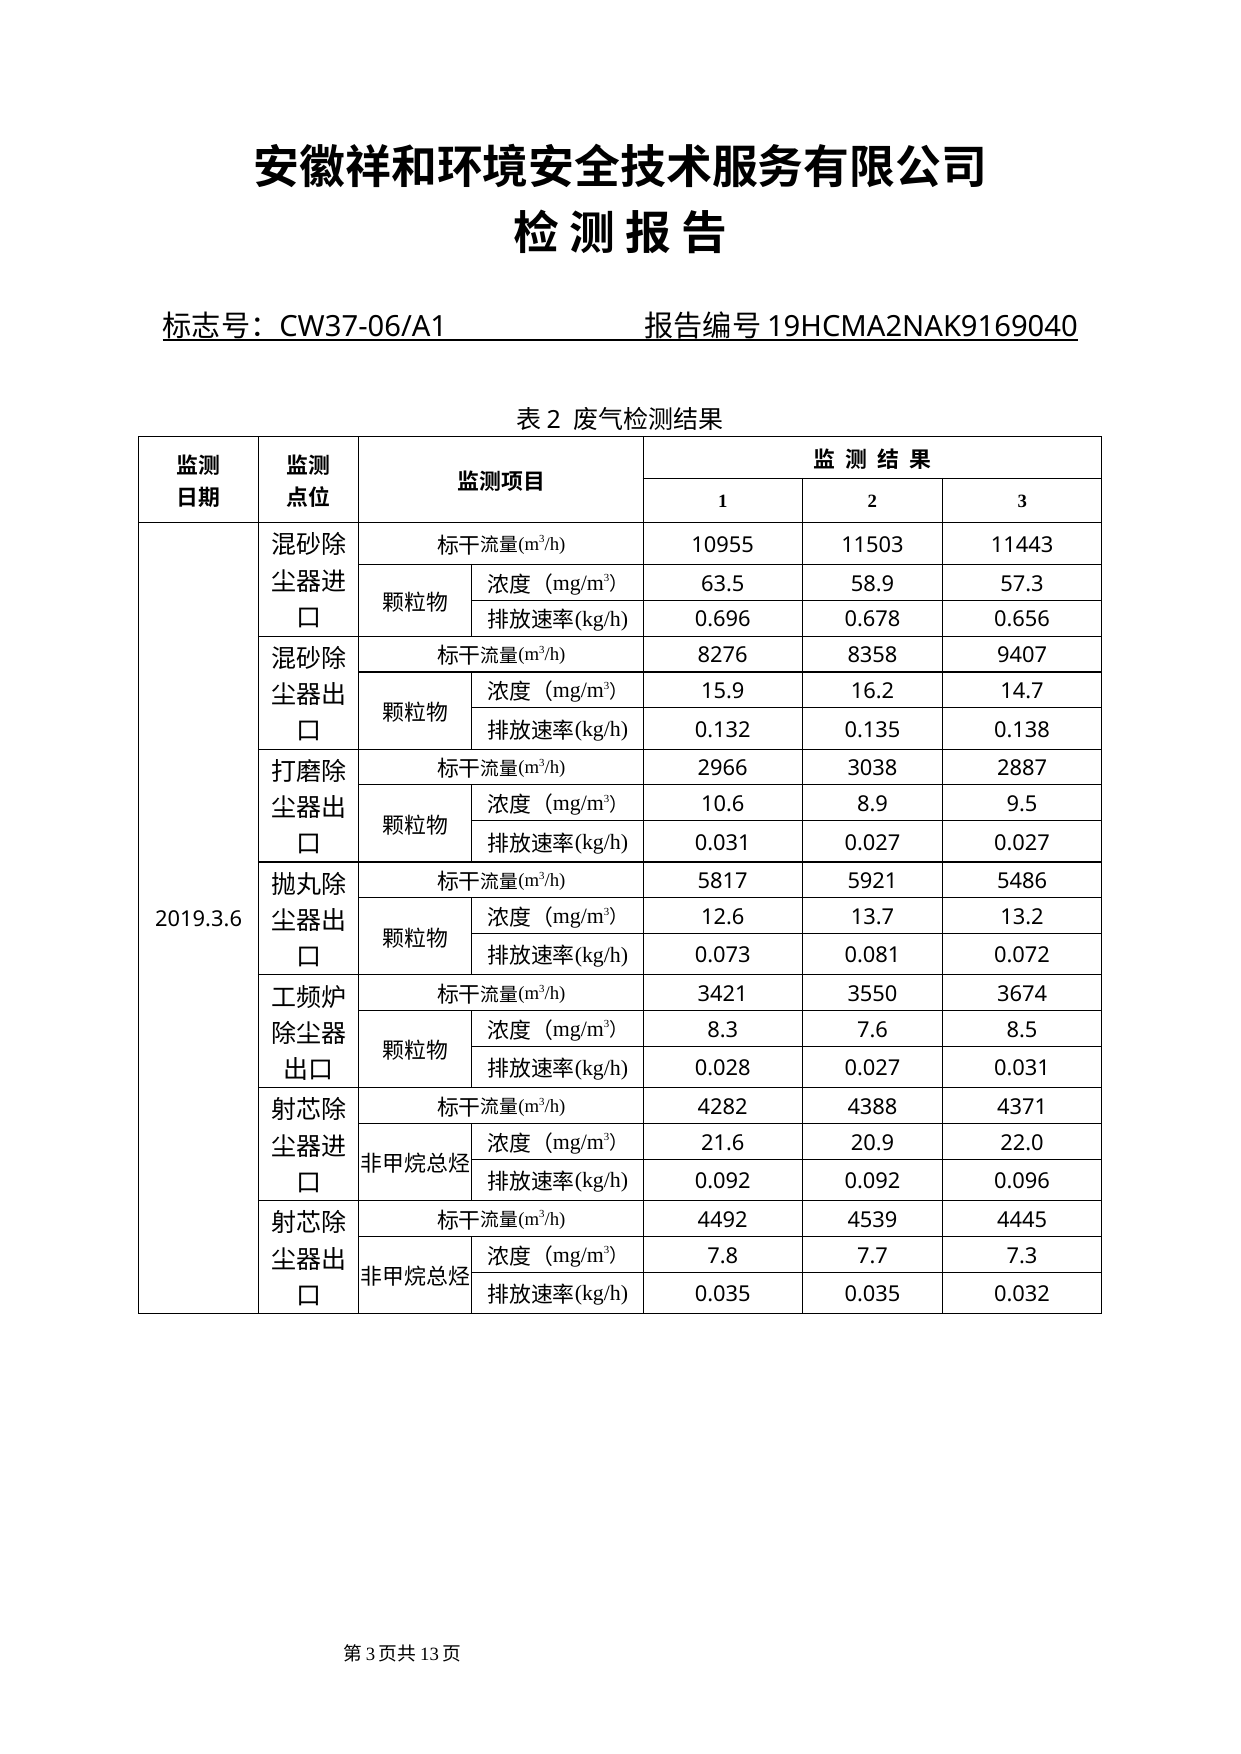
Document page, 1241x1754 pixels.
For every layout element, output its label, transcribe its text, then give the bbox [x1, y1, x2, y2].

table_cell 0.132 [644, 708, 802, 748]
table_cell 3 [943, 479, 1101, 522]
table_cell 4445 [943, 1201, 1101, 1236]
table_cell 20.9 [803, 1124, 942, 1159]
table_cell 浓度（mg/m3） [472, 1237, 643, 1272]
table_cell 浓度（mg/m3） [472, 785, 643, 820]
table_cell 12.6 [644, 898, 802, 933]
table_cell 浓度（mg/m3） [472, 1011, 643, 1046]
table_cell 13.2 [943, 898, 1101, 933]
table_cell 颗粒物 [359, 898, 471, 974]
table_cell 标干流量(m3/h) [359, 1088, 643, 1123]
table_cell 标干流量(m3/h) [359, 750, 643, 784]
table_cell 4371 [943, 1088, 1101, 1123]
table_cell 8.3 [644, 1011, 802, 1046]
table_cell 2 [803, 479, 942, 522]
table_cell 射芯除尘器出口 [259, 1201, 358, 1313]
table_cell 非甲烷总烃 [359, 1124, 471, 1200]
table_cell 13.7 [803, 898, 942, 933]
table_cell 3038 [803, 750, 942, 784]
table_cell 9407 [943, 637, 1101, 671]
table_cell 0.035 [644, 1273, 802, 1313]
table_cell 10955 [644, 523, 802, 564]
table_cell 标干流量(m3/h) [359, 975, 643, 1010]
table_cell 排放速率(kg/h) [472, 708, 643, 748]
table_cell 4282 [644, 1088, 802, 1123]
table_cell 浓度（mg/m3） [472, 898, 643, 933]
table_cell 颗粒物 [359, 565, 471, 636]
table_cell 58.9 [803, 565, 942, 600]
table_cell 0.031 [644, 821, 802, 861]
text 安徽祥和环境安全技术服务有限公司 [118, 130, 1122, 196]
table_cell 0.027 [803, 1047, 942, 1087]
table_cell 7.7 [803, 1237, 942, 1272]
table_cell 63.5 [644, 565, 802, 600]
table_cell 排放速率(kg/h) [472, 1273, 643, 1313]
table_cell 标干流量(m3/h) [359, 637, 643, 671]
table_cell 8358 [803, 637, 942, 671]
table_cell 8276 [644, 637, 802, 671]
text 表2 废气检测结果 [118, 400, 1122, 436]
table_cell 2887 [943, 750, 1101, 784]
table_cell 7.6 [803, 1011, 942, 1046]
table_cell 4539 [803, 1201, 942, 1236]
table_cell 1 [644, 479, 802, 522]
table_cell 0.072 [943, 934, 1101, 974]
table_cell 4388 [803, 1088, 942, 1123]
table_header 监测 日期 [139, 437, 258, 522]
table_cell 14.7 [943, 673, 1101, 707]
table_cell 0.656 [943, 601, 1101, 636]
table_cell 16.2 [803, 673, 942, 707]
table_cell 0.138 [943, 708, 1101, 748]
table_cell 标干流量(m3/h) [359, 1201, 643, 1236]
table_cell 标干流量(m3/h) [359, 863, 643, 897]
table_cell 0.081 [803, 934, 942, 974]
table_cell 0.027 [943, 821, 1101, 861]
table_cell 0.032 [943, 1273, 1101, 1313]
table_cell 9.5 [943, 785, 1101, 820]
table_cell 非甲烷总烃 [359, 1237, 471, 1313]
table_cell 4492 [644, 1201, 802, 1236]
table_cell 0.678 [803, 601, 942, 636]
table_cell 排放速率(kg/h) [472, 1160, 643, 1200]
table_cell 11443 [943, 523, 1101, 564]
table_cell 混砂除尘器出口 [259, 637, 358, 748]
table_cell 3550 [803, 975, 942, 1010]
table_cell 排放速率(kg/h) [472, 601, 643, 636]
table_cell 2019.3.6 [139, 523, 258, 1313]
table_cell 2966 [644, 750, 802, 784]
table_cell 0.035 [803, 1273, 942, 1313]
table_cell 排放速率(kg/h) [472, 821, 643, 861]
table_cell 工频炉除尘器出口 [259, 975, 358, 1087]
table_cell 排放速率(kg/h) [472, 934, 643, 974]
table_cell 射芯除尘器进口 [259, 1088, 358, 1200]
table_cell 0.096 [943, 1160, 1101, 1200]
table_cell 0.073 [644, 934, 802, 974]
table_header 监测 点位 [259, 437, 358, 522]
table_cell 浓度（mg/m3） [472, 673, 643, 707]
table_cell 0.696 [644, 601, 802, 636]
table_cell 5817 [644, 863, 802, 897]
text 标志号：CW37-06/A1 报告编号19HCMA2NAK9169040 [118, 302, 1122, 345]
table_cell 混砂除尘器进口 [259, 523, 358, 636]
table_cell 抛丸除尘器出口 [259, 863, 358, 974]
table_cell 颗粒物 [359, 1011, 471, 1087]
table_cell 11503 [803, 523, 942, 564]
table_cell 打磨除尘器出口 [259, 750, 358, 861]
table_header 监 测 结 果 [644, 437, 1101, 478]
table_cell 浓度（mg/m3） [472, 1124, 643, 1159]
table_cell 颗粒物 [359, 785, 471, 861]
table_cell 3421 [644, 975, 802, 1010]
table_cell 15.9 [644, 673, 802, 707]
table_cell 22.0 [943, 1124, 1101, 1159]
table_cell 0.135 [803, 708, 942, 748]
table_cell 3674 [943, 975, 1101, 1010]
table_cell 排放速率(kg/h) [472, 1047, 643, 1087]
table_cell 5486 [943, 863, 1101, 897]
table_cell 57.3 [943, 565, 1101, 600]
table_cell 7.8 [644, 1237, 802, 1272]
table_cell 5921 [803, 863, 942, 897]
table_cell 7.3 [943, 1237, 1101, 1272]
table_cell 0.027 [803, 821, 942, 861]
table_cell 0.031 [943, 1047, 1101, 1087]
table_cell 0.092 [803, 1160, 942, 1200]
table_cell 浓度（mg/m3） [472, 565, 643, 600]
table_cell 0.028 [644, 1047, 802, 1087]
table_cell 10.6 [644, 785, 802, 820]
table_cell 21.6 [644, 1124, 802, 1159]
text 检 测 报 告 [118, 196, 1122, 263]
table_cell 0.092 [644, 1160, 802, 1200]
table_cell 标干流量(m3/h) [359, 523, 643, 564]
table_cell 8.5 [943, 1011, 1101, 1046]
table_cell 颗粒物 [359, 673, 471, 748]
table_cell 8.9 [803, 785, 942, 820]
table_header 监测项目 [359, 437, 643, 522]
